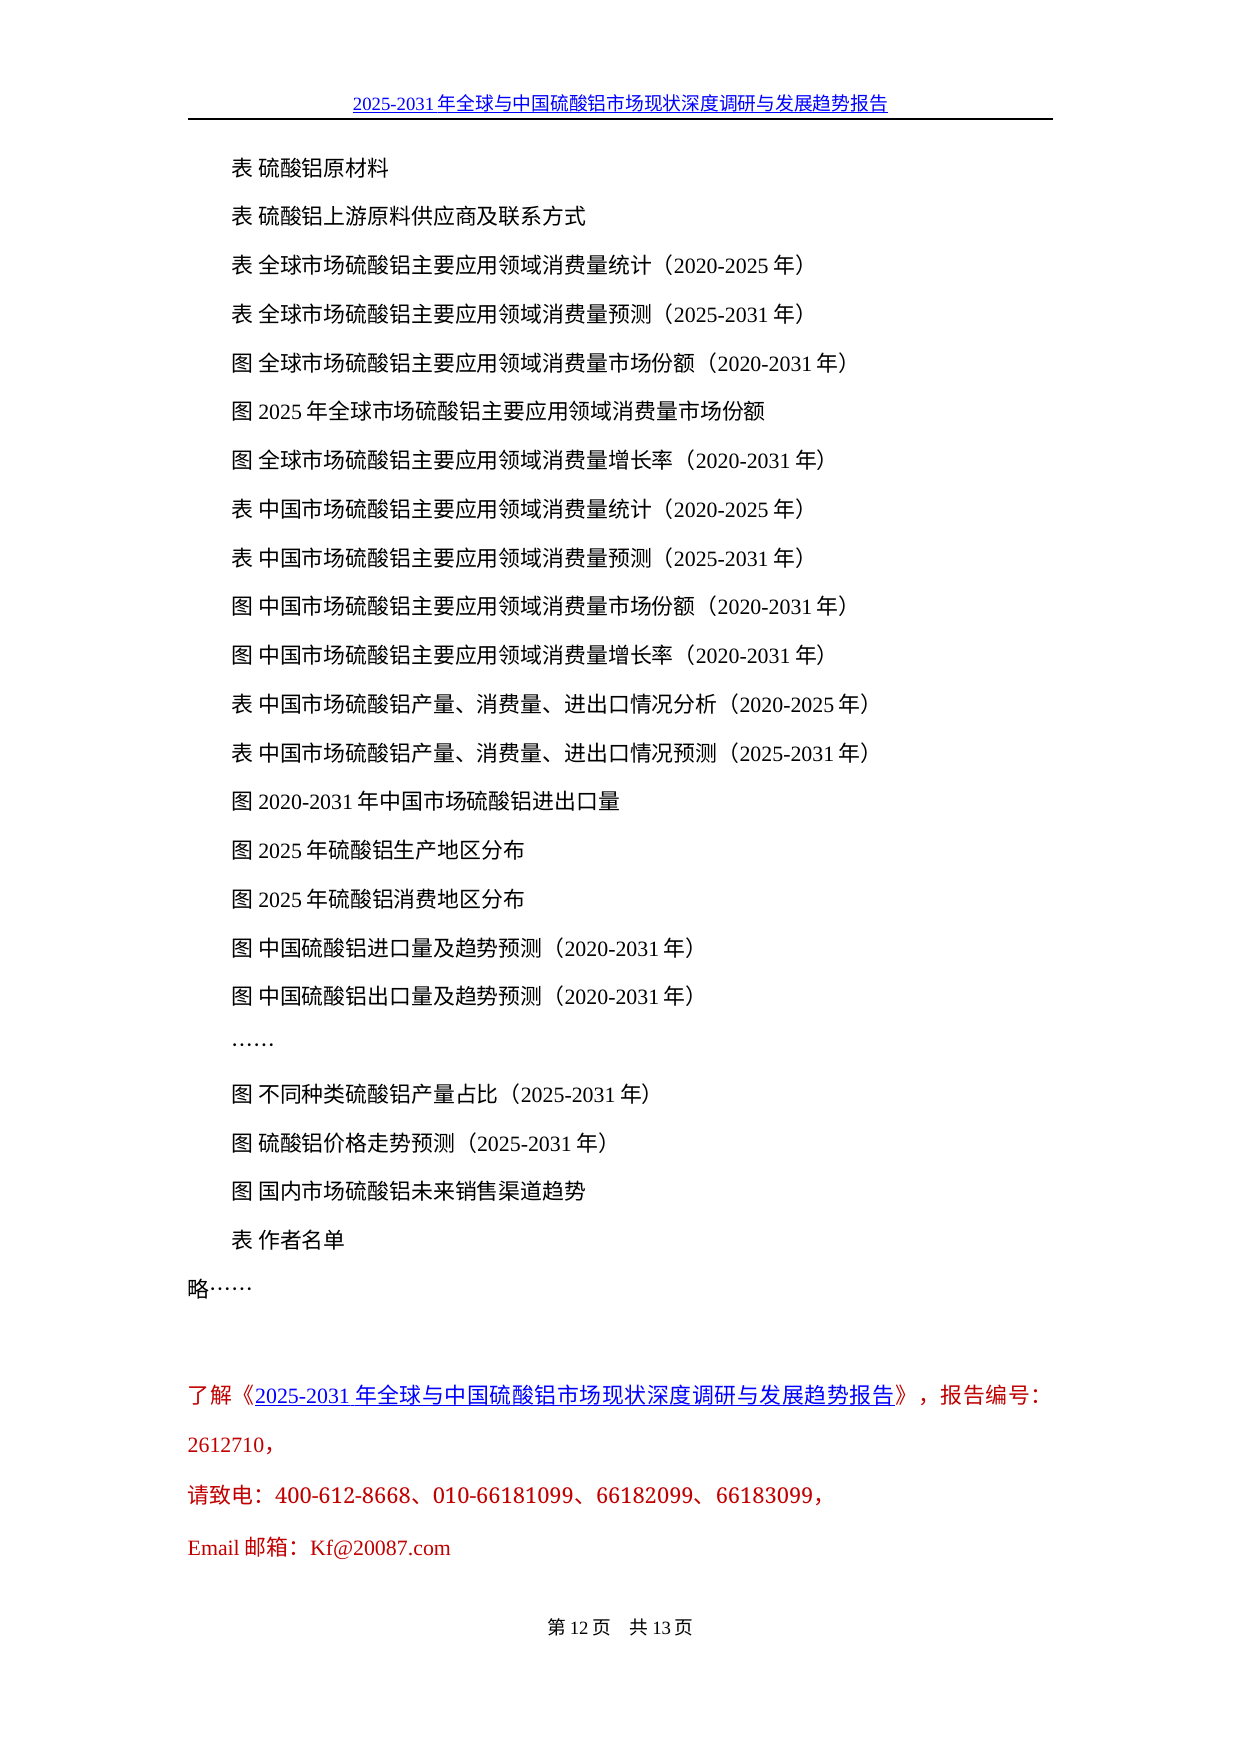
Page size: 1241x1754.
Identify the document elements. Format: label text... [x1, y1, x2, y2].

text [187, 150, 1053, 1304]
text 请致电：400-612-8668、010-66181099、66182099、66183099， [187, 1478, 1053, 1511]
text Email邮箱：Kf@20087.com [187, 1530, 1053, 1562]
text 了解《2025-2031年全球与中国硫酸铝市场现状深度调研与发展趋势报告》，报告编号：2612710， [187, 1378, 1053, 1459]
